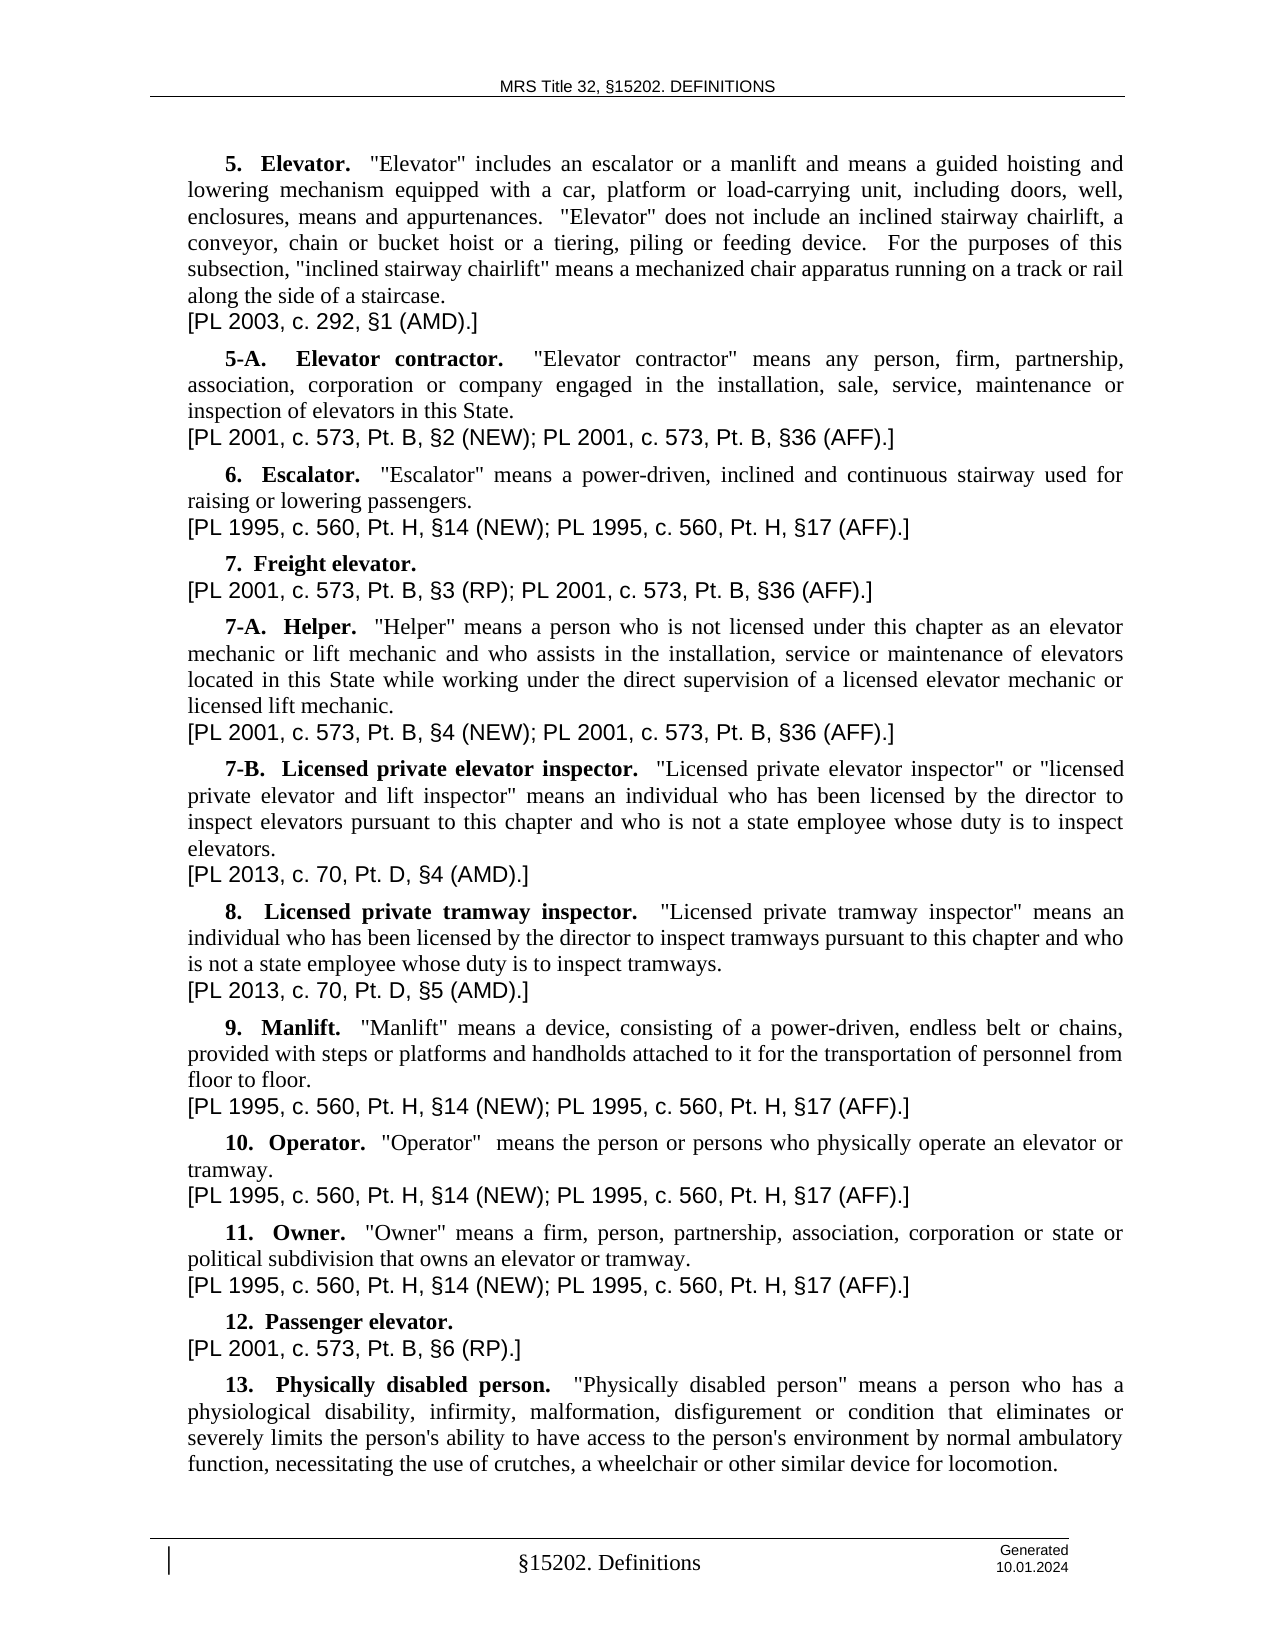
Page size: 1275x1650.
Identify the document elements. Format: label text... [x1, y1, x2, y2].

text 7. Freight elevator. [187, 550, 1125, 577]
text [PL 1995, c. 560, Pt. H, §14 (NEW); PL 1995, c. 560, Pt. H, §17 (AFF).] [187, 1272, 1125, 1298]
text 8. Licensed private tramway inspector. "Licensed private tramway inspector" means an individual who has been licensed by the director to inspect tramways pursuant to this chapter and who is not a state employee whose duty is to inspect tramways. [187, 898, 1125, 977]
text [PL 2001, c. 573, Pt. B, §2 (NEW); PL 2001, c. 573, Pt. B, §36 (AFF).] [187, 424, 1125, 450]
text 5. Elevator. "Elevator" includes an escalator or a manlift and means a guided hoisting and lowering mechanism equipped with a car, platform or load-carrying unit, including doors, well, enclosures, means and appurtenances. "Elevator" does not include an inclined stairway chairlift, a conveyor, chain or bucket hoist or a tiering, piling or feeding device. For the purposes of this subsection, "inclined stairway chairlift" means a mechanized chair apparatus running on a track or rail along the side of a staircase. [187, 150, 1125, 308]
text 6. Escalator. "Escalator" means a power-driven, inclined and continuous stairway used for raising or lowering passengers. [187, 461, 1125, 513]
text 9. Manlift. "Manlift" means a device, consisting of a power-driven, endless belt or chains, provided with steps or platforms and handholds attached to it for the transportation of personnel from floor to floor. [187, 1013, 1125, 1093]
text [PL 2013, c. 70, Pt. D, §5 (AMD).] [187, 977, 1125, 1003]
text 13. Physically disabled person. "Physically disabled person" means a person who has a physiological disability, infirmity, malformation, disfigurement or condition that eliminates or severely limits the person's ability to have access to the person's environment by normal ambulatory function, necessitating the use of crutches, a wheelchair or other similar device for locomotion. [187, 1371, 1125, 1477]
text [PL 2001, c. 573, Pt. B, §3 (RP); PL 2001, c. 573, Pt. B, §36 (AFF).] [187, 577, 1125, 603]
text 7-B. Licensed private elevator inspector. "Licensed private elevator inspector" or "licensed private elevator and lift inspector" means an individual who has been licensed by the director to inspect elevators pursuant to this chapter and who is not a state employee whose duty is to inspect elevators. [187, 756, 1125, 861]
text 11. Owner. "Owner" means a firm, person, partnership, association, corporation or state or political subdivision that owns an elevator or tramway. [187, 1219, 1125, 1272]
text [PL 2003, c. 292, §1 (AMD).] [187, 308, 1125, 334]
text [PL 1995, c. 560, Pt. H, §14 (NEW); PL 1995, c. 560, Pt. H, §17 (AFF).] [187, 1182, 1125, 1208]
text 5-A. Elevator contractor. "Elevator contractor" means any person, firm, partnership, association, corporation or company engaged in the installation, sale, service, maintenance or inspection of elevators in this State. [187, 345, 1125, 424]
text 10. Operator. "Operator" means the person or persons who physically operate an elevator or tramway. [187, 1129, 1125, 1182]
text [PL 2001, c. 573, Pt. B, §4 (NEW); PL 2001, c. 573, Pt. B, §36 (AFF).] [187, 719, 1125, 745]
text 12. Passenger elevator. [187, 1308, 1125, 1335]
text [PL 2013, c. 70, Pt. D, §4 (AMD).] [187, 861, 1125, 887]
text [PL 1995, c. 560, Pt. H, §14 (NEW); PL 1995, c. 560, Pt. H, §17 (AFF).] [187, 1093, 1125, 1119]
text [PL 1995, c. 560, Pt. H, §14 (NEW); PL 1995, c. 560, Pt. H, §17 (AFF).] [187, 513, 1125, 540]
text [PL 2001, c. 573, Pt. B, §6 (RP).] [187, 1335, 1125, 1361]
text 7-A. Helper. "Helper" means a person who is not licensed under this chapter as an elevator mechanic or lift mechanic and who assists in the installation, service or maintenance of elevators located in this State while working under the direct supervision of a licensed elevator mechanic or licensed lift mechanic. [187, 613, 1125, 719]
